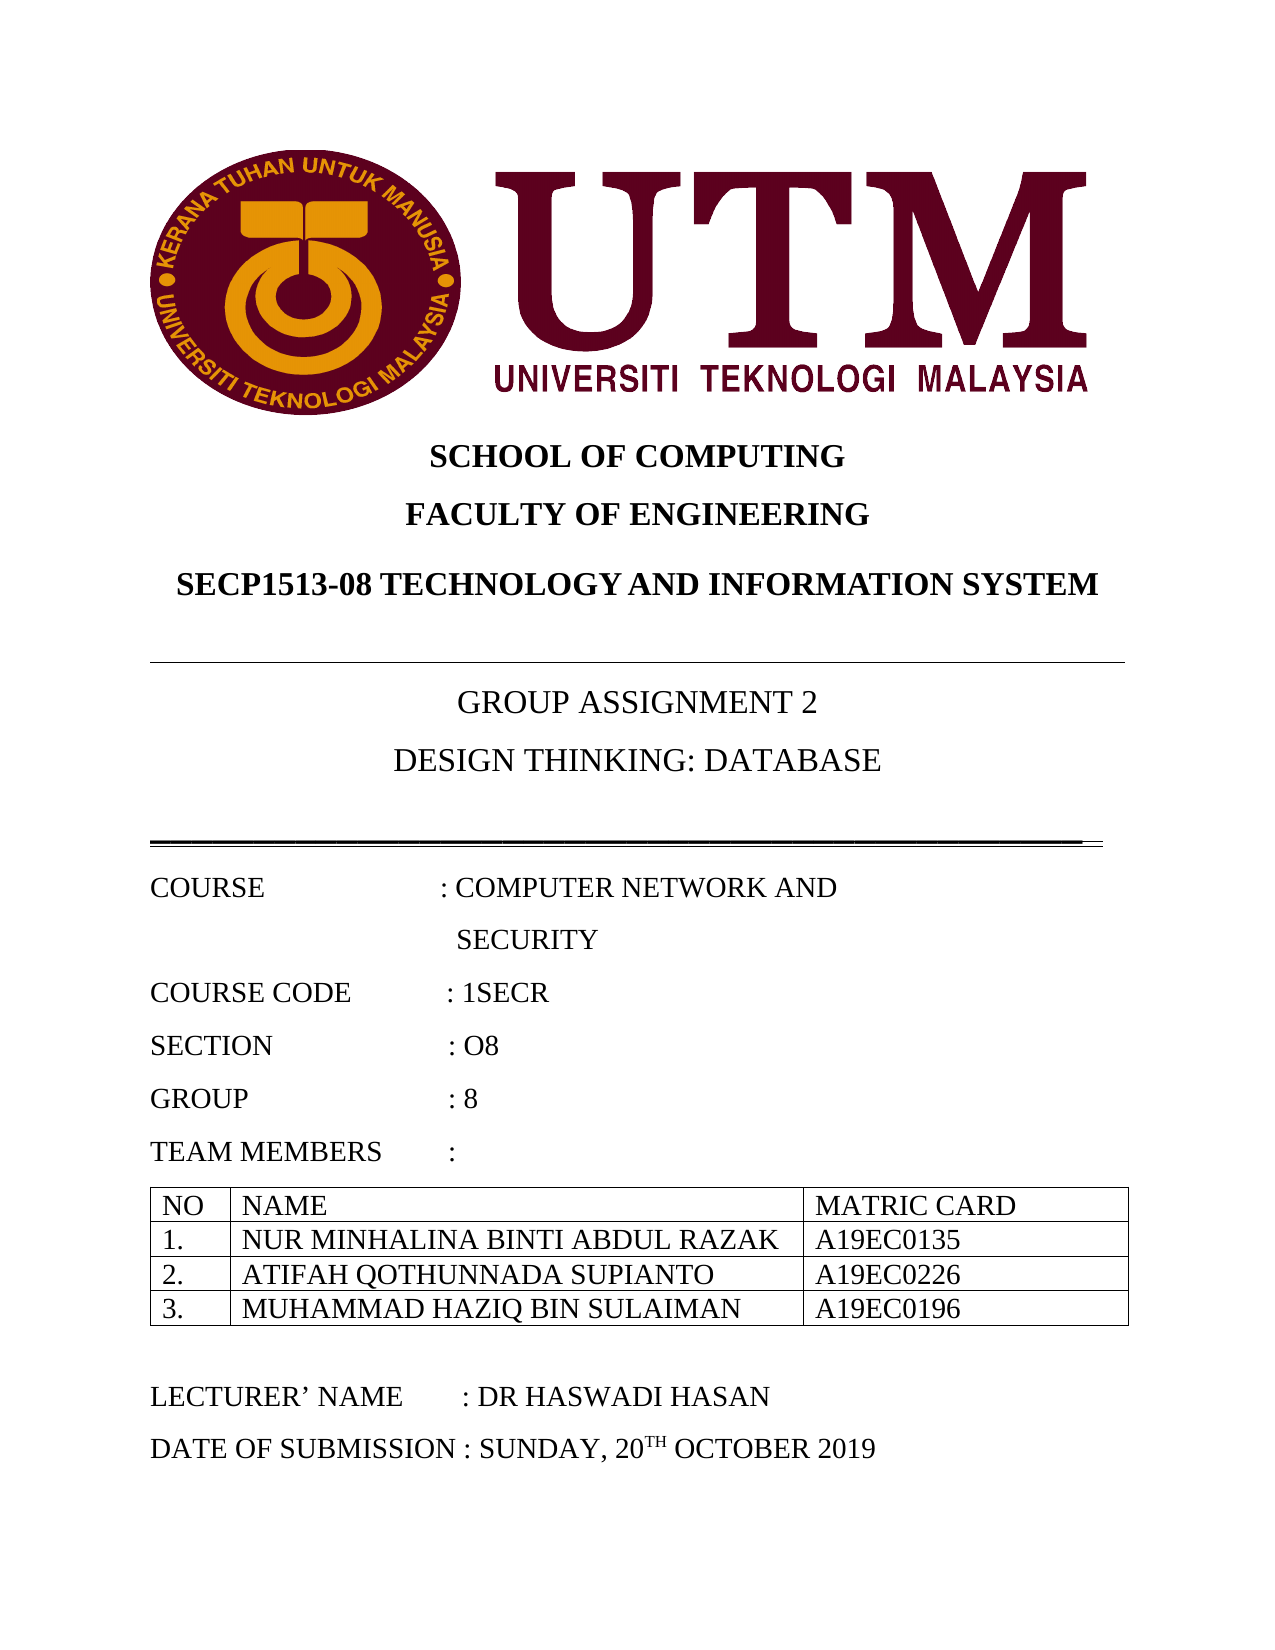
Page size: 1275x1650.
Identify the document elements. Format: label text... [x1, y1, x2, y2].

table_header MATRIC CARD [804, 1188, 1128, 1221]
table_cell ATIFAH QOTHUNNADA SUPIANTO [231, 1257, 803, 1290]
text SECP1513-08 TECHNOLOGY AND INFORMATION SYSTEM [150, 564, 1125, 603]
table_cell NUR MINHALINA BINTI ABDUL RAZAK [231, 1222, 803, 1256]
text TEAM MEMBERS : [150, 1134, 1125, 1167]
table_header NO [151, 1188, 230, 1221]
text GROUP ASSIGNMENT 2 [150, 682, 1125, 720]
table_cell 3. [151, 1291, 230, 1325]
table_cell A19EC0196 [804, 1291, 1128, 1325]
table_cell A19EC0226 [804, 1257, 1128, 1290]
text COURSE : COMPUTER NETWORK AND [150, 870, 1125, 903]
table_cell 2. [151, 1257, 230, 1290]
table_header NAME [231, 1188, 803, 1221]
text LECTURER’ NAME : DR HASWADI HASAN [150, 1379, 1125, 1412]
text GROUP : 8 [150, 1081, 1125, 1114]
table_cell MUHAMMAD HAZIQ BIN SULAIMAN [231, 1291, 803, 1325]
picture [150, 150, 1088, 418]
text SECTION : O8 [150, 1028, 1125, 1062]
text SECURITY [150, 922, 1125, 956]
text _____________________________________________ [150, 798, 1125, 849]
text FACULTY OF ENGINEERING [150, 494, 1125, 532]
text COURSE CODE : 1SECR [150, 975, 1125, 1009]
text DATE OF SUBMISSION : SUNDAY, 20TH OCTOBER 2019 [150, 1432, 1125, 1465]
table_cell 1. [151, 1222, 230, 1256]
text DESIGN THINKING: DATABASE [150, 740, 1125, 778]
table_cell A19EC0135 [804, 1222, 1128, 1256]
text SCHOOL OF COMPUTING [150, 436, 1125, 474]
